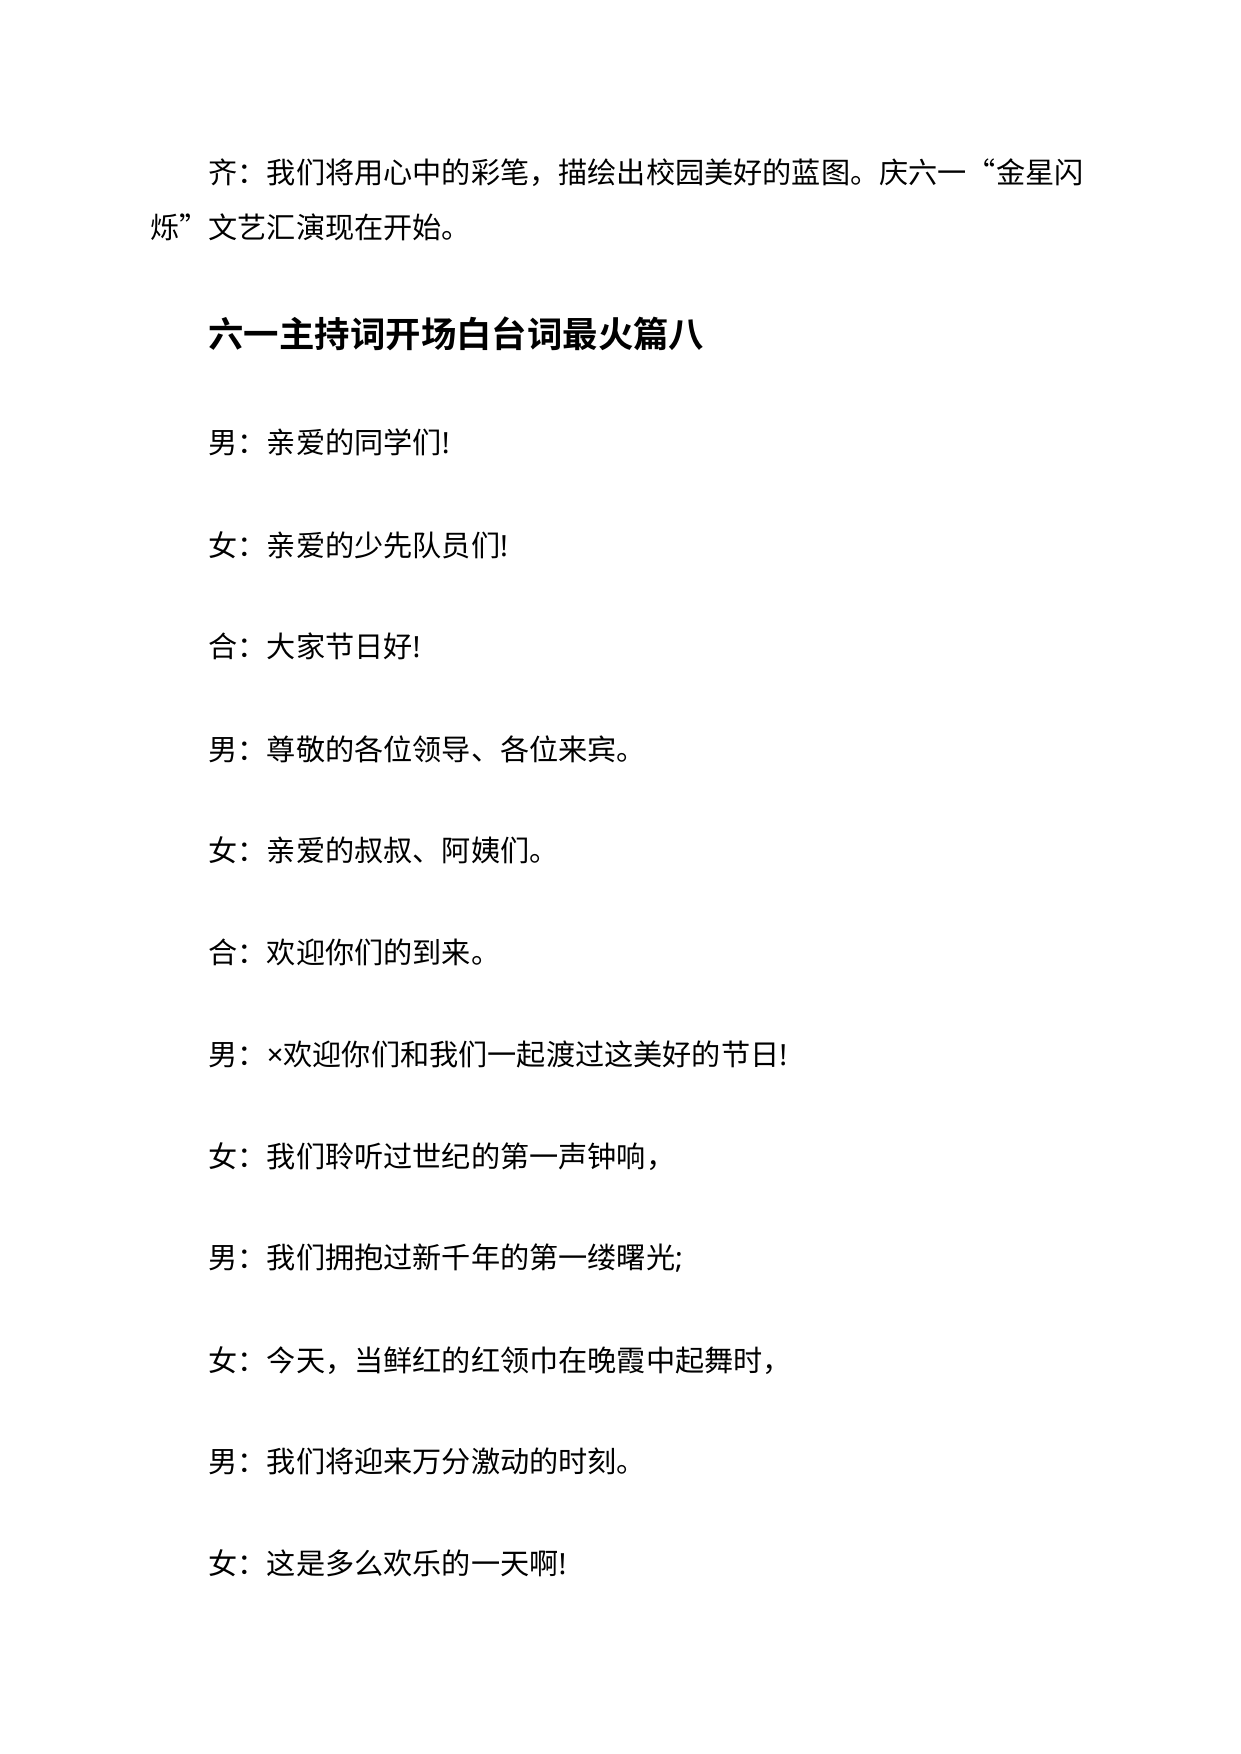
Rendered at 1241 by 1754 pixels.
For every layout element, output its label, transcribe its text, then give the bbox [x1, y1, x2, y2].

text 男：×欢迎你们和我们一起渡过这美好的节日! [150, 1031, 1090, 1074]
text 男：我们拥抱过新千年的第一缕曙光; [150, 1235, 1090, 1277]
text 合：欢迎你们的到来。 [150, 929, 1090, 972]
text 男：我们将迎来万分激动的时刻。 [150, 1439, 1090, 1481]
text 女：亲爱的少先队员们! [150, 522, 1090, 564]
text 男：尊敬的各位领导、各位来宾。 [150, 726, 1090, 768]
text 女：这是多么欢乐的一天啊! [150, 1541, 1090, 1583]
text 女：我们聆听过世纪的第一声钟响， [150, 1133, 1090, 1176]
text 女：今天，当鲜红的红领巾在晚霞中起舞时， [150, 1337, 1090, 1379]
text 六一主持词开场白台词最火篇八 [150, 307, 1090, 358]
text 女：亲爱的叔叔、阿姨们。 [150, 828, 1090, 870]
text 合：大家节日好! [150, 624, 1090, 666]
text 齐：我们将用心中的彩笔，描绘出校园美好的蓝图。庆六一“金星闪烁”文艺汇演现在开始。 [150, 150, 1090, 247]
text 男：亲爱的同学们! [150, 420, 1090, 462]
